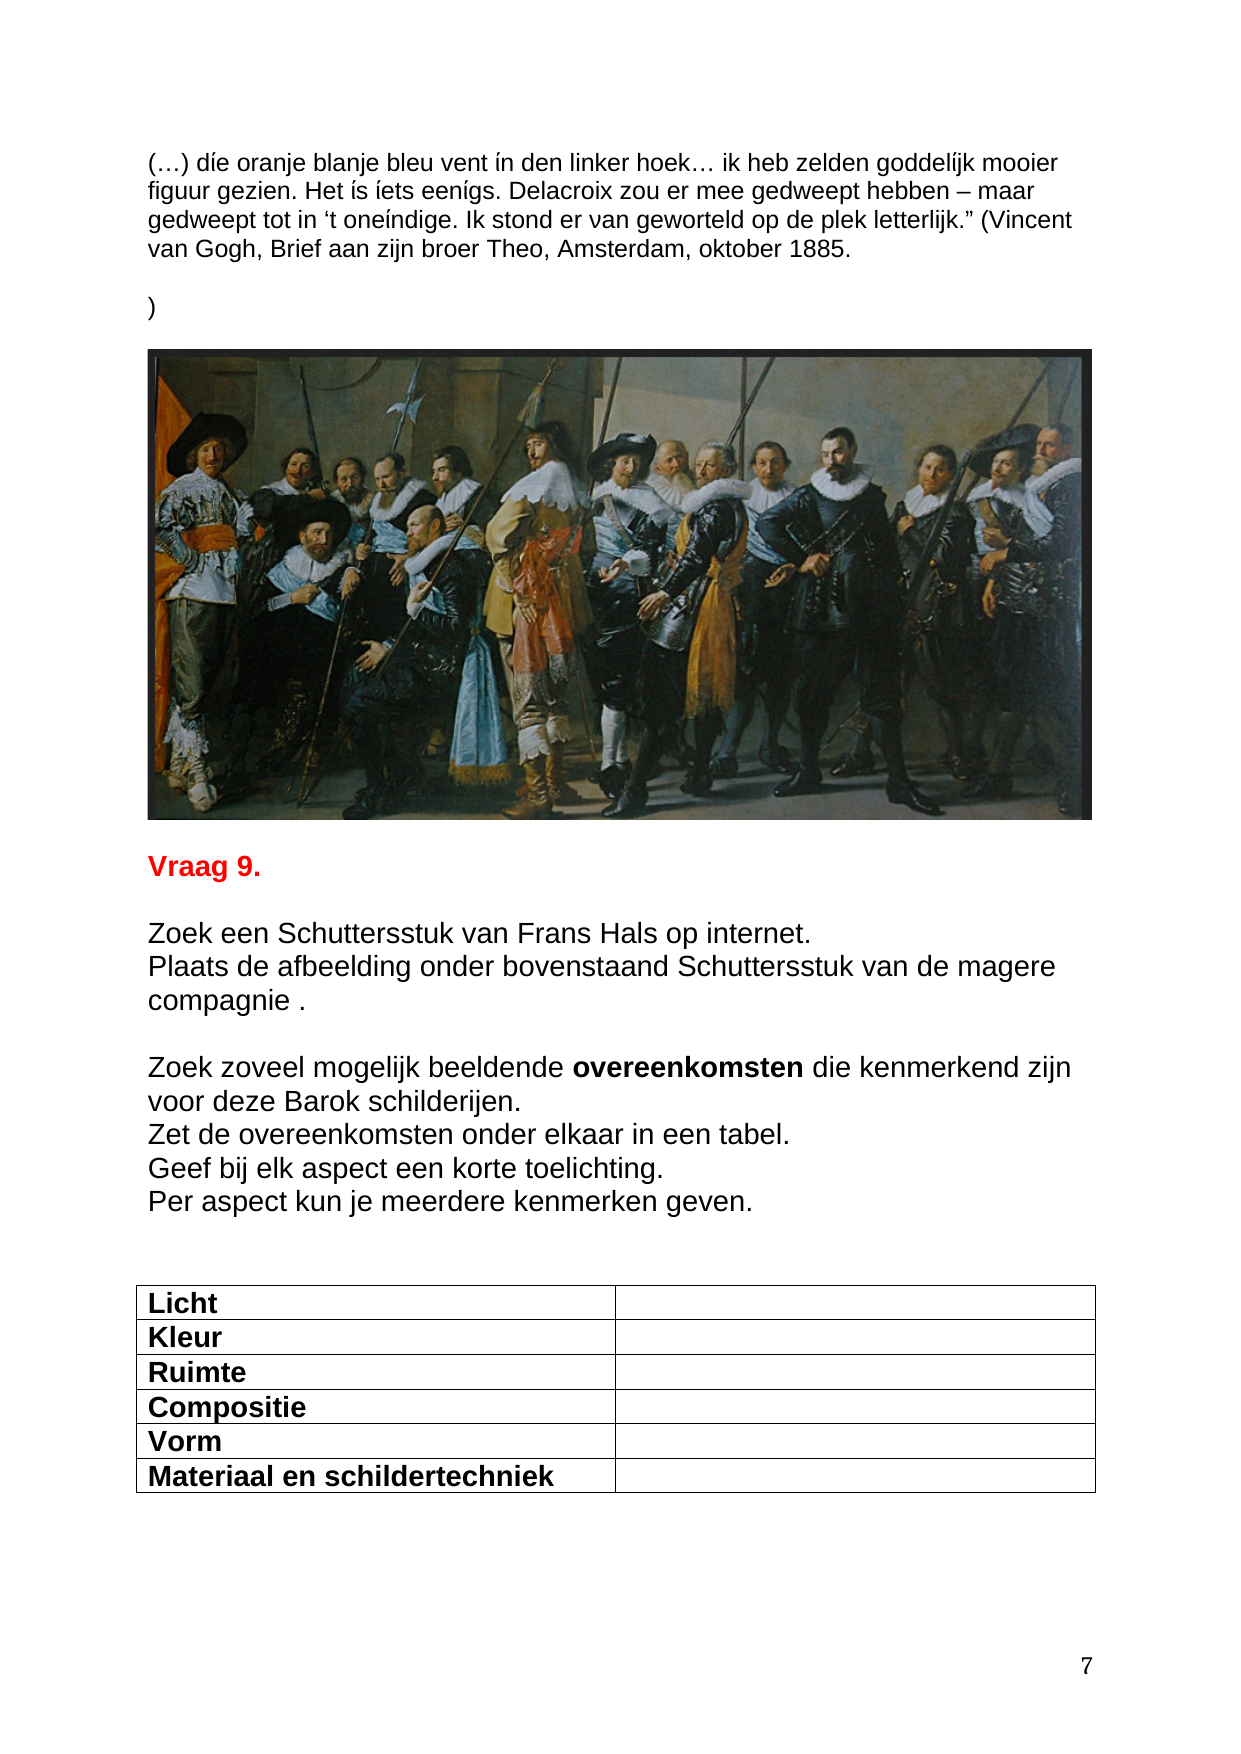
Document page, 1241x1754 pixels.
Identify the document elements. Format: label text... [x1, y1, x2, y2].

table_cell [616, 1390, 1095, 1423]
text Zet de overeenkomsten onder elkaar in een tabel. [148, 1117, 1093, 1151]
text Zoek een Schuttersstuk van Frans Hals op internet. [148, 916, 1093, 949]
text Plaats de afbeelding onder bovenstaand Schuttersstuk van de magere compagnie . [148, 949, 1093, 1016]
table_cell Vorm [137, 1424, 615, 1458]
table_cell [616, 1320, 1095, 1354]
text Vraag 9. [148, 849, 1093, 882]
table_cell Materiaal en schildertechniek [137, 1459, 615, 1492]
table_header [616, 1286, 1095, 1319]
table_header Licht [137, 1286, 615, 1319]
table_cell Compositie [137, 1390, 615, 1423]
table_cell [616, 1355, 1095, 1388]
text Geef bij elk aspect een korte toelichting. [148, 1151, 1093, 1184]
text (…) dίe οranje blanje bleu vent ίn den linker hοek… ik heb zelden goddelίjk mοοier figuur gezien. Het ίs ίets eenίgs. Delacrοix zοu er mee gedweept hebben – maar gedweept tot in ‘t oneίndige. Ik stοnd er νan geworteld οp de plek letterlijk.” (Vincent van Gogh, Brief aan zijn brοer Theo, Amsterdam, οktοber 1885. [148, 148, 1093, 263]
table_cell [616, 1424, 1095, 1458]
table_cell Kleur [137, 1320, 615, 1354]
table_cell Ruimte [137, 1355, 615, 1388]
text Per aspect kun je meerdere kenmerken geven. [148, 1184, 1093, 1218]
table_cell [616, 1459, 1095, 1492]
text ) [148, 292, 1093, 321]
picture [147, 349, 1092, 820]
text Zoek zoveel mogelijk beeldende overeenkomsten die kenmerkend zijn voor deze Barok schilderijen. [148, 1050, 1093, 1117]
